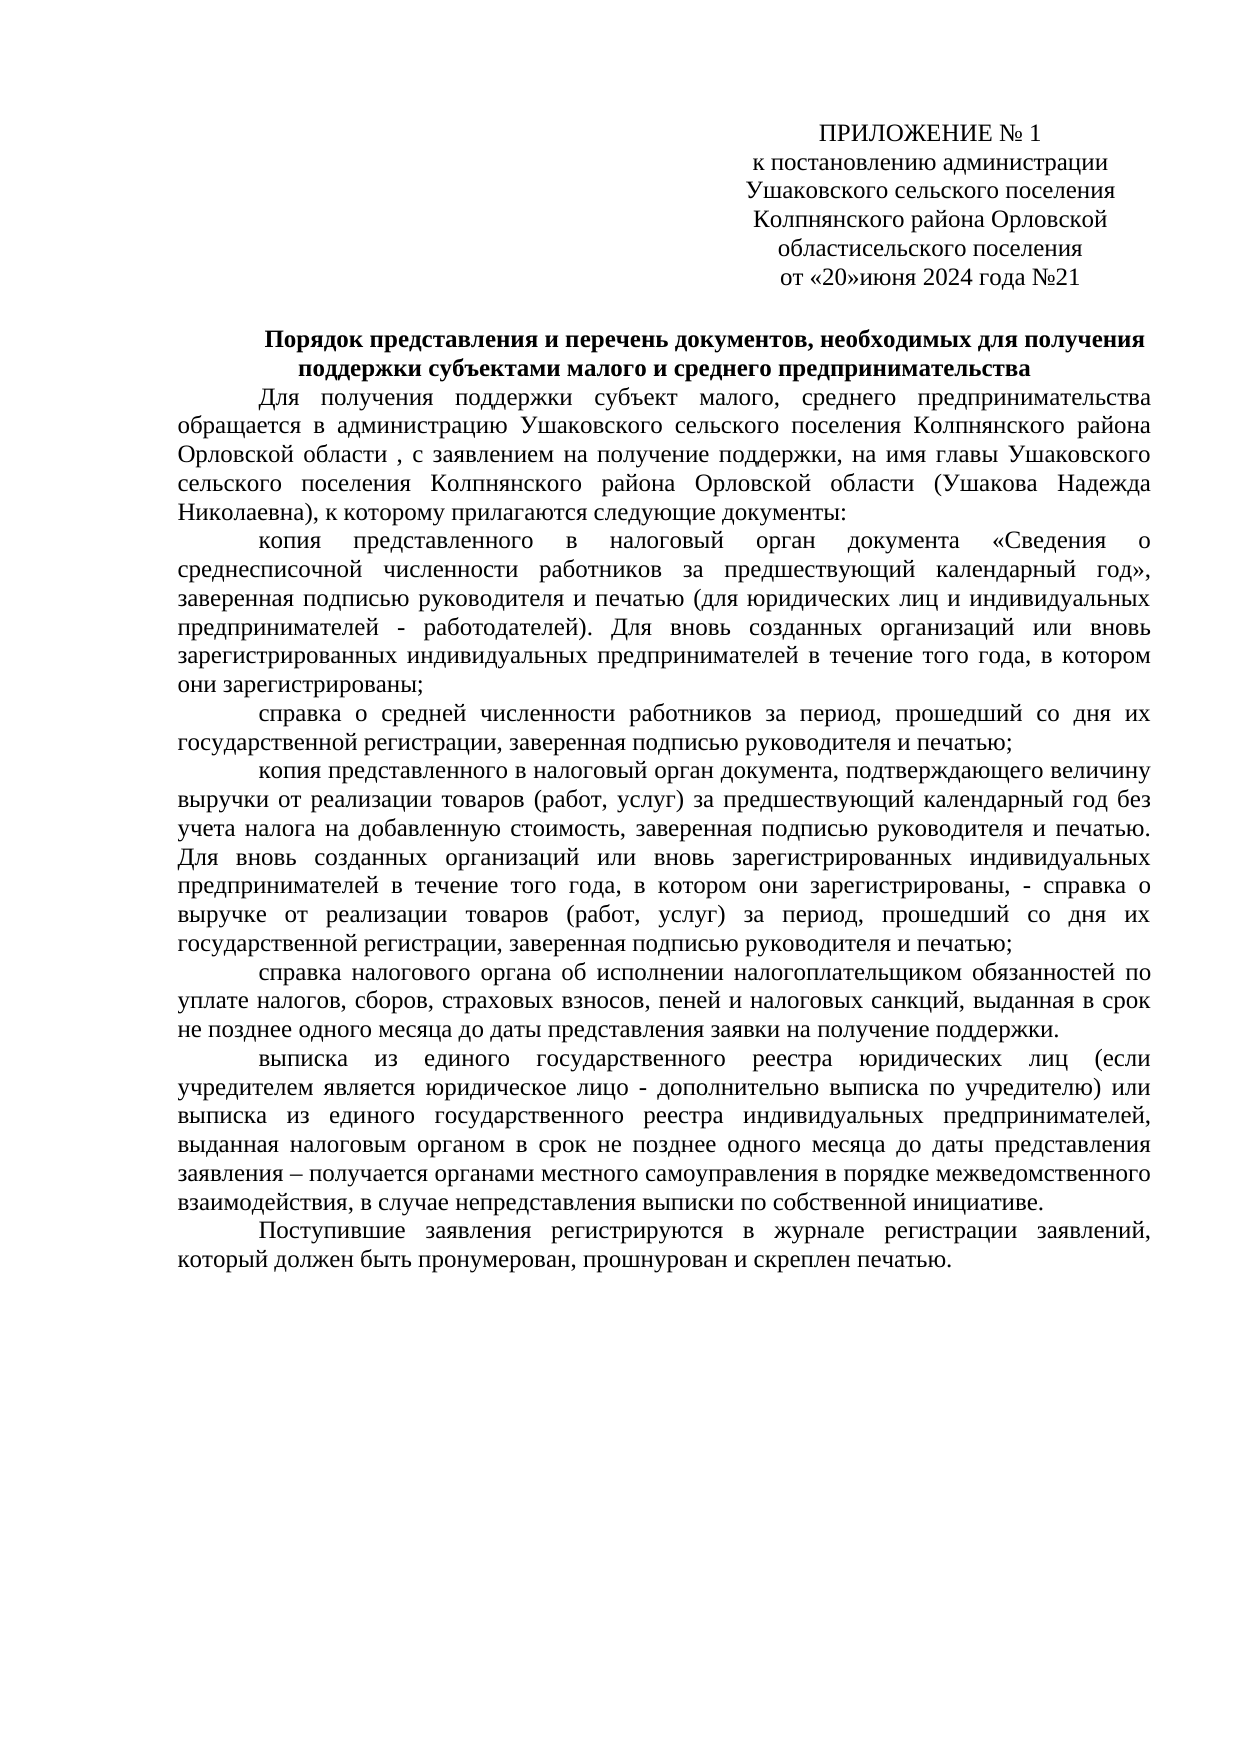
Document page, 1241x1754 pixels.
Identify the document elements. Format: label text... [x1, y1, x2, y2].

list справка налогового органа об исполнении налогоплательщиком обязанностей по уплате налогов, сборов, страховых взносов, пеней и налоговых санкций, выданная в срок не позднее одного месяца до даты представления заявки на получение поддержки. [177, 957, 1152, 1043]
list Для получения поддержки субъект малого, среднего предпринимательства обращается в администрацию Ушаковского сельского поселения Колпнянского района Орловской области , с заявлением на получение поддержки, на имя главы Ушаковского сельского поселения Колпнянского района Орловской области (Ушакова Надежда Николаевна), к которому прилагаются следующие документы: [177, 382, 1152, 525]
list Поступившие заявления регистрируются в журнале регистрации заявлений, который должен быть пронумерован, прошнурован и скреплен печатью. [177, 1215, 1152, 1273]
list копия представленного в налоговый орган документа, подтверждающего величину выручки от реализации товаров (работ, услуг) за предшествующий календарный год без учета налога на добавленную стоимость, заверенная подписью руководителя и печатью. Для вновь созданных организаций или вновь зарегистрированных индивидуальных предпринимателей в течение того года, в котором они зарегистрированы, - справка о выручке от реализации товаров (работ, услуг) за период, прошедший со дня их государственной регистрации, заверенная подписью руководителя и печатью; [177, 755, 1152, 957]
list справка о средней численности работников за период, прошедший со дня их государственной регистрации, заверенная подписью руководителя и печатью; [177, 698, 1152, 755]
list ПРИЛОЖЕНИЕ № 1 [709, 118, 1152, 147]
list Порядок представления и перечень документов, необходимых для получения поддержки субъектами малого и среднего предпринимательства [177, 324, 1152, 382]
list копия представленного в налоговый орган документа «Сведения о среднесписочной численности работников за предшествующий календарный год», заверенная подписью руководителя и печатью (для юридических лиц и индивидуальных предпринимателей - работодателей). Для вновь созданных организаций или вновь зарегистрированных индивидуальных предпринимателей в течение того года, в котором они зарегистрированы; [177, 525, 1152, 698]
list выписка из единого государственного реестра юридических лиц (если учредителем является юридическое лицо - дополнительно выписка по учредителю) или выписка из единого государственного реестра индивидуальных предпринимателей, выданная налоговым органом в срок не позднее одного месяца до даты представления заявления – получается органами местного самоуправления в порядке межведомственного взаимодействия, в случае непредставления выписки по собственной инициативе. [177, 1043, 1152, 1215]
list к постановлению администрации Ушаковского сельского поселения Колпнянского района Орловской областисельского поселения [709, 147, 1152, 262]
list от «20»июня 2024 года №21 [709, 262, 1152, 291]
